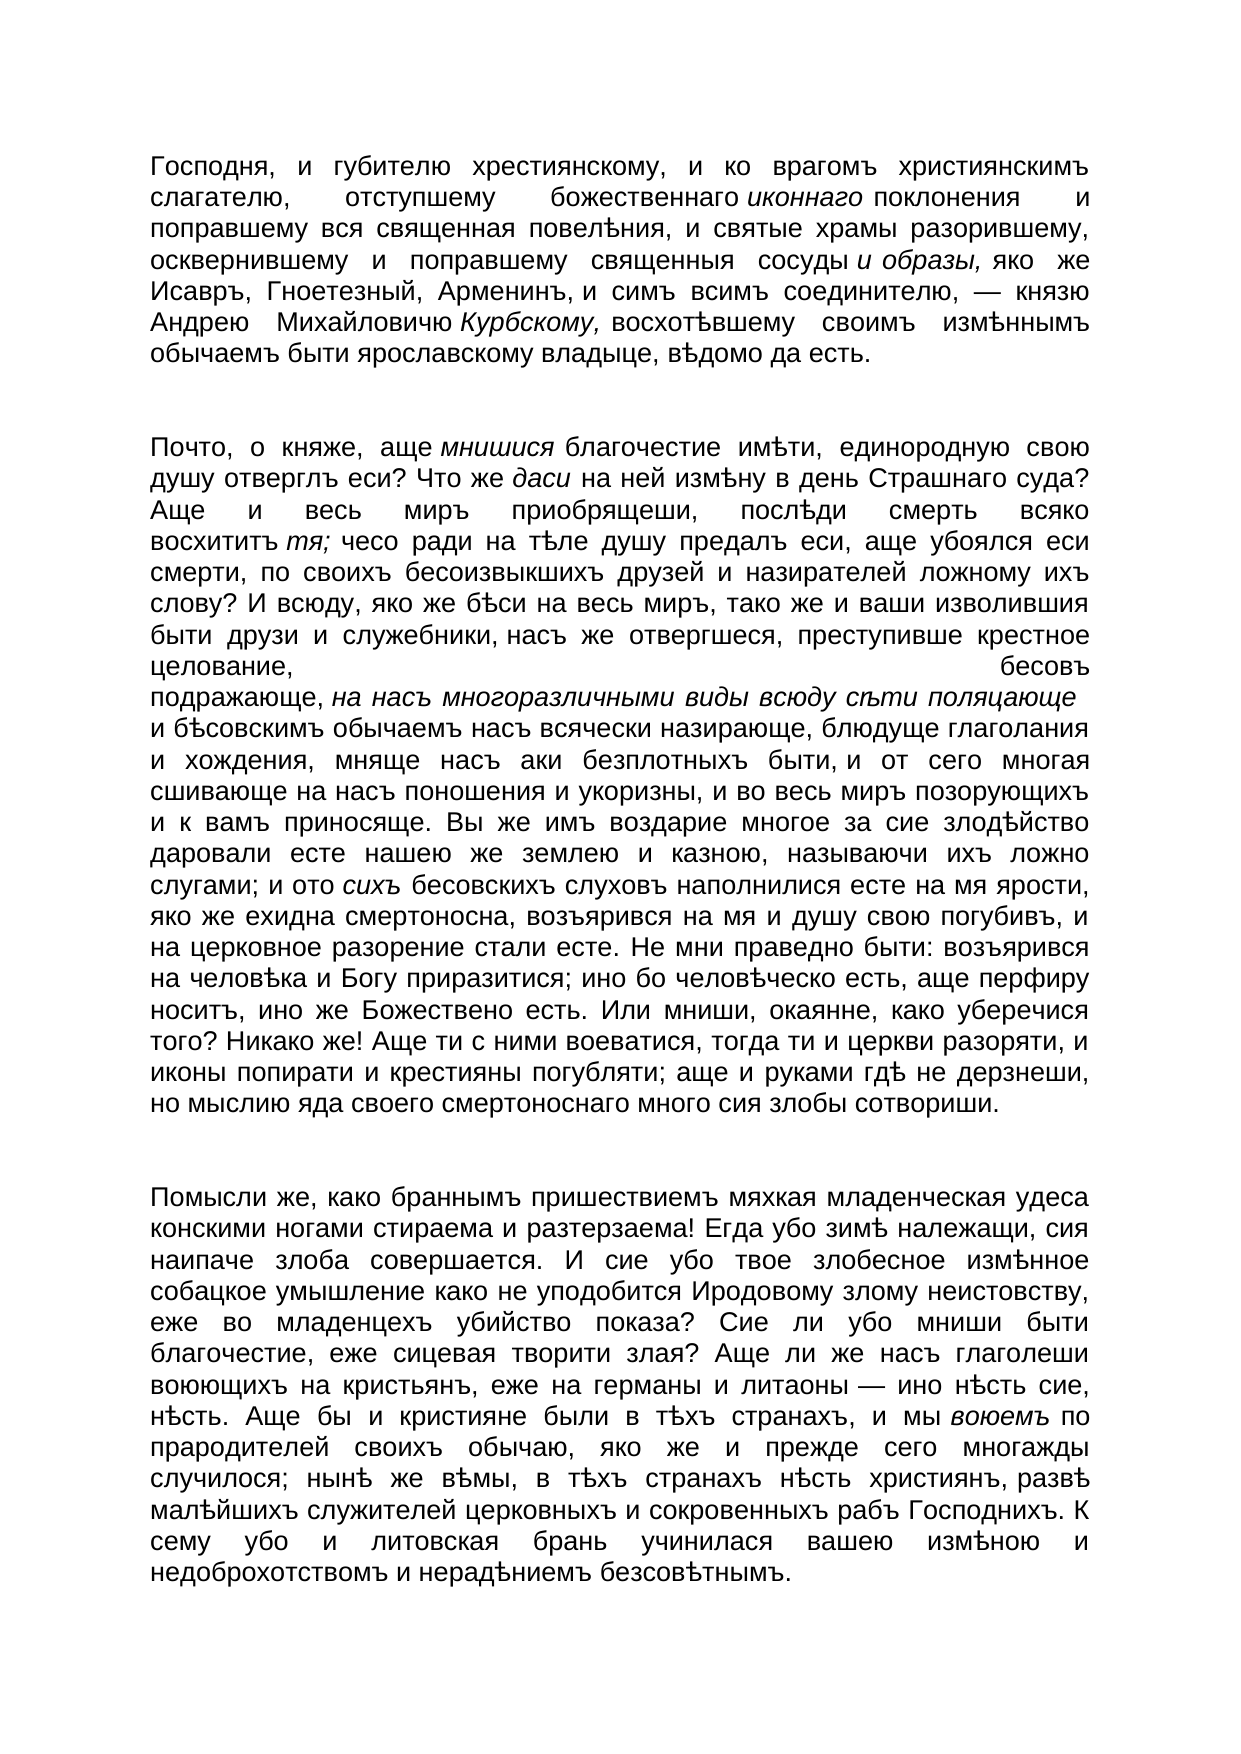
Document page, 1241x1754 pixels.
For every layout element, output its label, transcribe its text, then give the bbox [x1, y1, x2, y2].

text Помысли же, како браннымъ пришествиемъ мяхкая младенческая удеса конскими ногами стираема и разтерзаема! Егда убо зимѣ належащи, сия наипаче злоба совершается. И сие убо твое злобесное измѣнное собацкое умышление како не уподобится Иродовому злому неистовству, еже во младенцехъ убийство показа? Сие ли убо мниши быти благочестие, еже сицевая творити злая? Аще ли же насъ глаголеши воюющихъ на кристьянъ, еже на германы и литаоны — ино нѣсть сие, нѣсть. Аще бы и кристияне были в тѣхъ странахъ, и мы воюемъ по прародителей своихъ обычаю, яко же и прежде сего многажды случилося; нынѣ же вѣмы, в тѣхъ странахъ нѣсть християнъ, развѣ малѣйшихъ служителей церковныхъ и сокровенныхъ рабъ Господнихъ. К сему убо и литовская брань учинилася вашею измѣною и недоброхотствомъ и нерадѣниемъ безсовѣтнымъ. [150, 1181, 1090, 1587]
text Почто, о княже, аще мнишися благочестие имѣти, единородную свою душу отверглъ еси? Что же даси на ней измѣну в день Страшнаго суда? Аще и весь миръ приобрящеши, послѣди смерть всяко восхититъ тя; чесо ради на тѣле душу предалъ еси, аще убоялся еси смерти, по своихъ бесоизвыкшихъ друзей и назирателей ложному ихъ слову? И всюду, яко же бѣси на весь миръ, тако же и ваши изволившия быти друзи и служебники, насъ же отвергшеся, преступивше крестное целование, бесовъ подражающе, на насъ многоразличными виды всюду сѣти поляцающе и бѣсовскимъ обычаемъ насъ всячески назирающе, блюдуще глаголания и хождения, мняще насъ аки безплотныхъ быти, и от сего многая сшивающе на насъ поношения и укоризны, и во весь миръ позорующихъ и к вамъ приносяще. Вы же имъ воздарие многое за сие злодѣйство даровали есте нашею же землею и казною, называючи ихъ ложно слугами; и ото сихъ бесовскихъ слуховъ наполнилися есте на мя ярости, яко же ехидна смертоносна, возъярився на мя и душу свою погубивъ, и на церковное разорение стали есте. He мни праведно быти: возъярився на человѣка и Богу приразитися; ино бо человѣческо есть, аще перфиру носитъ, ино же Божествено есть. Или мниши, окаянне, како уберечися того? Никако же! Аще ти с ними воеватися, тогда ти и церкви разоряти, и иконы попирати и крестияны погубляти; аще и руками гдѣ не дерзнеши, но мыслию яда своего смертоноснаго много сия злобы сотвориши. [150, 431, 1090, 1119]
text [150, 150, 1090, 369]
